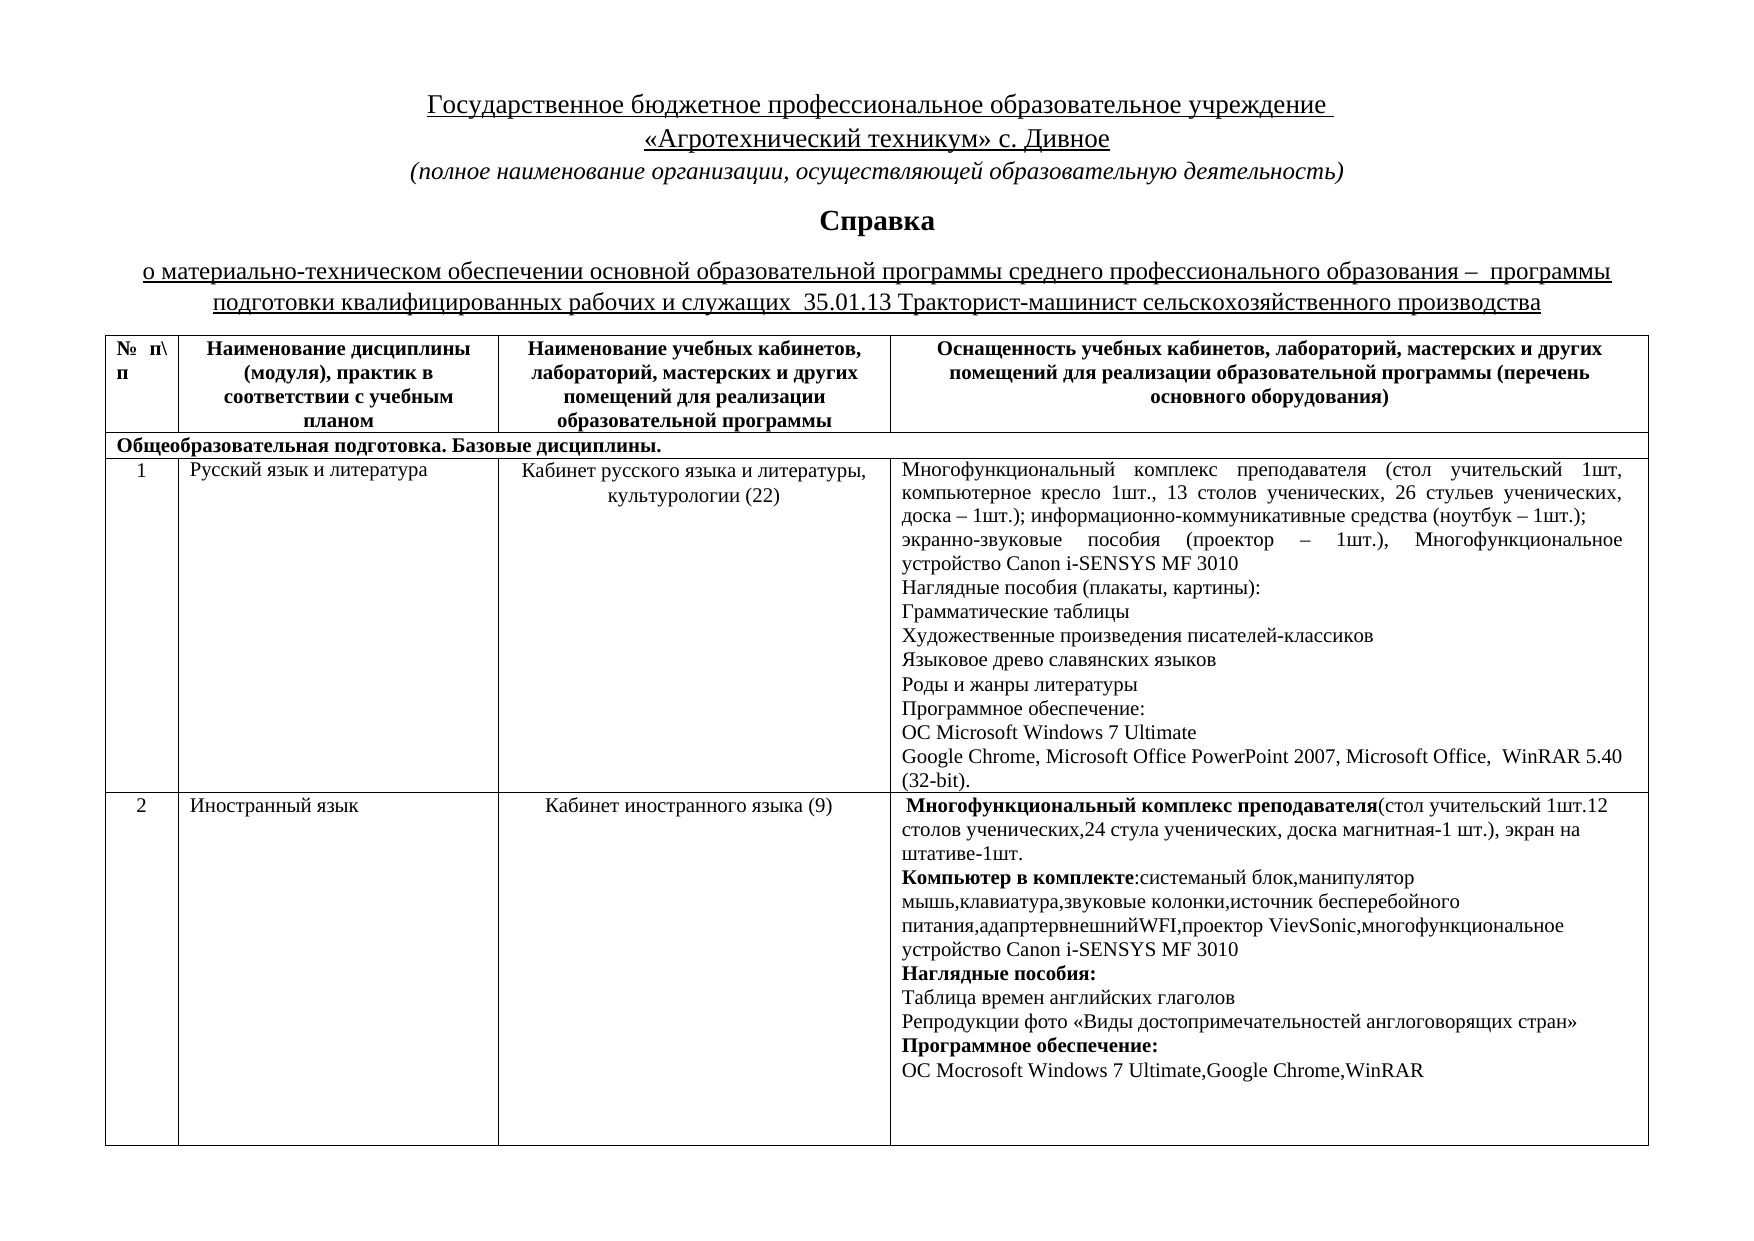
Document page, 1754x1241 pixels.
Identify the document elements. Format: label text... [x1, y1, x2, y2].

text Справка [118, 203, 1636, 237]
table_cell Многофункциональный комплекс преподавателя (стол учительский 1шт, компьютерное кресло 1шт., 13 столов ученических, 26 стульев ученических, доска – 1шт.); информационно-коммуникативные средства (ноутбук – 1шт.); экранно-звуковые пособия (проектор – 1шт.), Многофункциональное устройство Canon i-SENSYS MF 3010 Наглядные пособия (плакаты, картины): Грамматические таблицы Художественные произведения писателей-классиков Языковое древо славянских языков Роды и жанры литературы Программное обеспечение: ОС Microsoft Windows 7 Ultimate Google Chrome, Microsoft Office PowerPoint 2007, Microsoft Office, WinRAR 5.40 (32-bit). [891, 459, 1648, 792]
text (полное наименование организации, осуществляющей образовательную деятельность) [118, 156, 1636, 184]
table_header Наименование учебных кабинетов, лабораторий, мастерских и других помещений для реализации образовательной программы [499, 336, 890, 432]
text Государственное бюджетное профессиональное образовательное учреждение [118, 89, 1636, 120]
table_cell 2 [106, 793, 178, 1145]
table_header Оснащенность учебных кабинетов, лабораторий, мастерских и других помещений для реализации образовательной программы (перечень основного оборудования) [891, 336, 1648, 432]
text о материально-техническом обеспечении основной образовательной программы среднего профессионального образования – программы подготовки квалифицированных рабочих и служащих 35.01.13 Тракторист-машинист сельскохозяйственного производства [118, 256, 1636, 316]
table_cell Русский язык и литература [179, 459, 498, 792]
table_cell 1 [106, 459, 178, 792]
table_cell Кабинет русского языка и литературы, культурологии (22) [499, 459, 890, 792]
table_cell Иностранный язык [179, 793, 498, 1145]
text «Агротехнический техникум» с. Дивное [118, 122, 1636, 153]
table_cell Общеобразовательная подготовка. Базовые дисциплины. [106, 433, 1648, 457]
table_cell Многофункциональный комплекс преподавателя(стол учительский 1шт.12 столов ученических,24 стула ученических, доска магнитная-1 шт.), экран на штативе-1шт. Компьютер в комплекте:системаный блок,манипулятор мышь,клавиатура,звуковые колонки,источник бесперебойного питания,адапртервнешнийWFI,проектор VievSonic,многофункциональное устройство Canon i-SENSYS MF 3010 Наглядные пособия: Таблица времен английских глаголов Репродукции фото «Виды достопримечательностей англоговорящих стран» Программное обеспечение: OC Mocrosoft Windows 7 Ultimate,Google Chrome,WinRAR [891, 793, 1648, 1145]
table_cell Кабинет иностранного языка (9) [499, 793, 890, 1145]
table_header Наименование дисциплины (модуля), практик в соответствии с учебным планом [179, 336, 498, 432]
table_header № п\п [106, 336, 178, 432]
